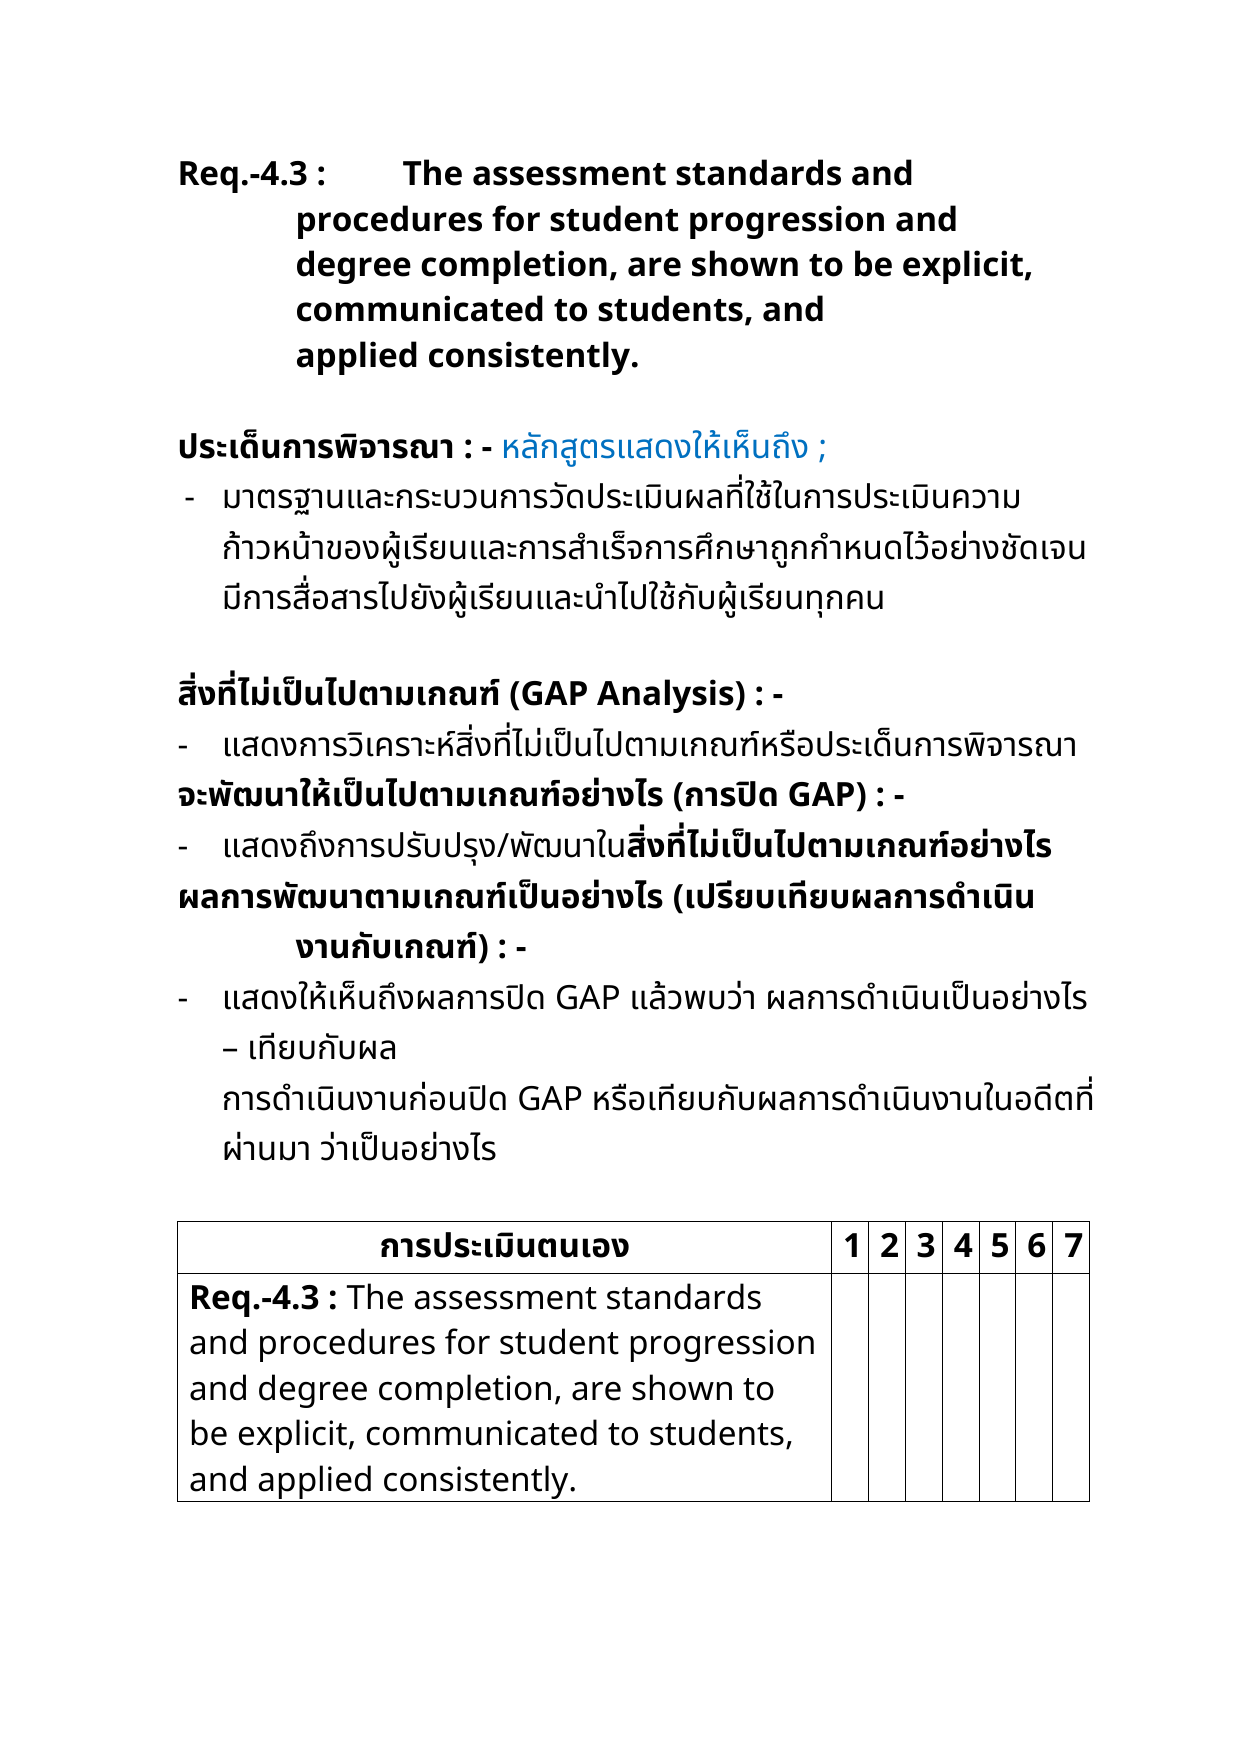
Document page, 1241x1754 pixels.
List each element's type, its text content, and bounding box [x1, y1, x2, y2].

table_cell [943, 1274, 979, 1501]
table_header 5 [980, 1222, 1015, 1273]
text ประเด็นการพิจารณา : - หลักสูตรแสดงให้เห็นถึง ; [177, 422, 1090, 473]
table_header 4 [943, 1222, 979, 1273]
table_header 6 [1016, 1222, 1052, 1273]
table_cell [1016, 1274, 1052, 1501]
table_cell [980, 1274, 1015, 1501]
table_cell [906, 1274, 942, 1501]
table_header 7 [1053, 1222, 1089, 1273]
table_cell Req.-4.3 : The assessment standards and procedures for student progression and degree completion, are shown to be explicit, communicated to students, and applied consistently. [178, 1274, 831, 1501]
text จะพัฒนาให้เป็นไปตามเกณฑ์อย่างไร (การปิด GAP) : - [177, 771, 1090, 822]
list แสดงให้เห็นถึงผลการปิด GAP แล้วพบว่า ผลการดำเนินเป็นอย่างไร – เทียบกับผล การดำเนินงานก่อนปิด GAP หรือเทียบกับผลการดำเนินงานในอดีตที่ผ่านมา ว่าเป็นอย่างไร [177, 974, 1105, 1176]
text ผลการพัฒนาตามเกณฑ์เป็นอย่างไร (เปรียบเทียบผลการดำเนินงานกับเกณฑ์) : - [177, 872, 1090, 974]
table_cell [832, 1274, 868, 1501]
table_cell [869, 1274, 905, 1501]
table_header 1 [832, 1222, 868, 1273]
text degree completion, are shown to be explicit, communicated to students, and [295, 241, 1090, 332]
table_cell [1053, 1274, 1089, 1501]
list มาตรฐานและกระบวนการวัดประเมินผลที่ใช้ในการประเมินความก้าวหน้าของผู้เรียนและการสำเร็จการศึกษาถูกกำหนดไว้อย่างชัดเจน มีการสื่อสารไปยังผู้เรียนและนำไปใช้กับผู้เรียนทุกคน [184, 473, 1105, 624]
text applied consistently. [295, 332, 1090, 377]
list แสดงถึงการปรับปรุง/พัฒนาในสิ่งที่ไม่เป็นไปตามเกณฑ์อย่างไร [177, 822, 1090, 872]
text Req.-4.3 : The assessment standards and procedures for student progression and [177, 150, 1090, 241]
table_header 3 [906, 1222, 942, 1273]
table_header 2 [869, 1222, 905, 1273]
table_header การประเมินตนเอง [178, 1222, 831, 1273]
list แสดงการวิเคราะห์สิ่งที่ไม่เป็นไปตามเกณฑ์หรือประเด็นการพิจารณา [177, 721, 1090, 771]
text สิ่งที่ไม่เป็นไปตามเกณฑ์ (GAP Analysis) : - [177, 670, 1090, 721]
